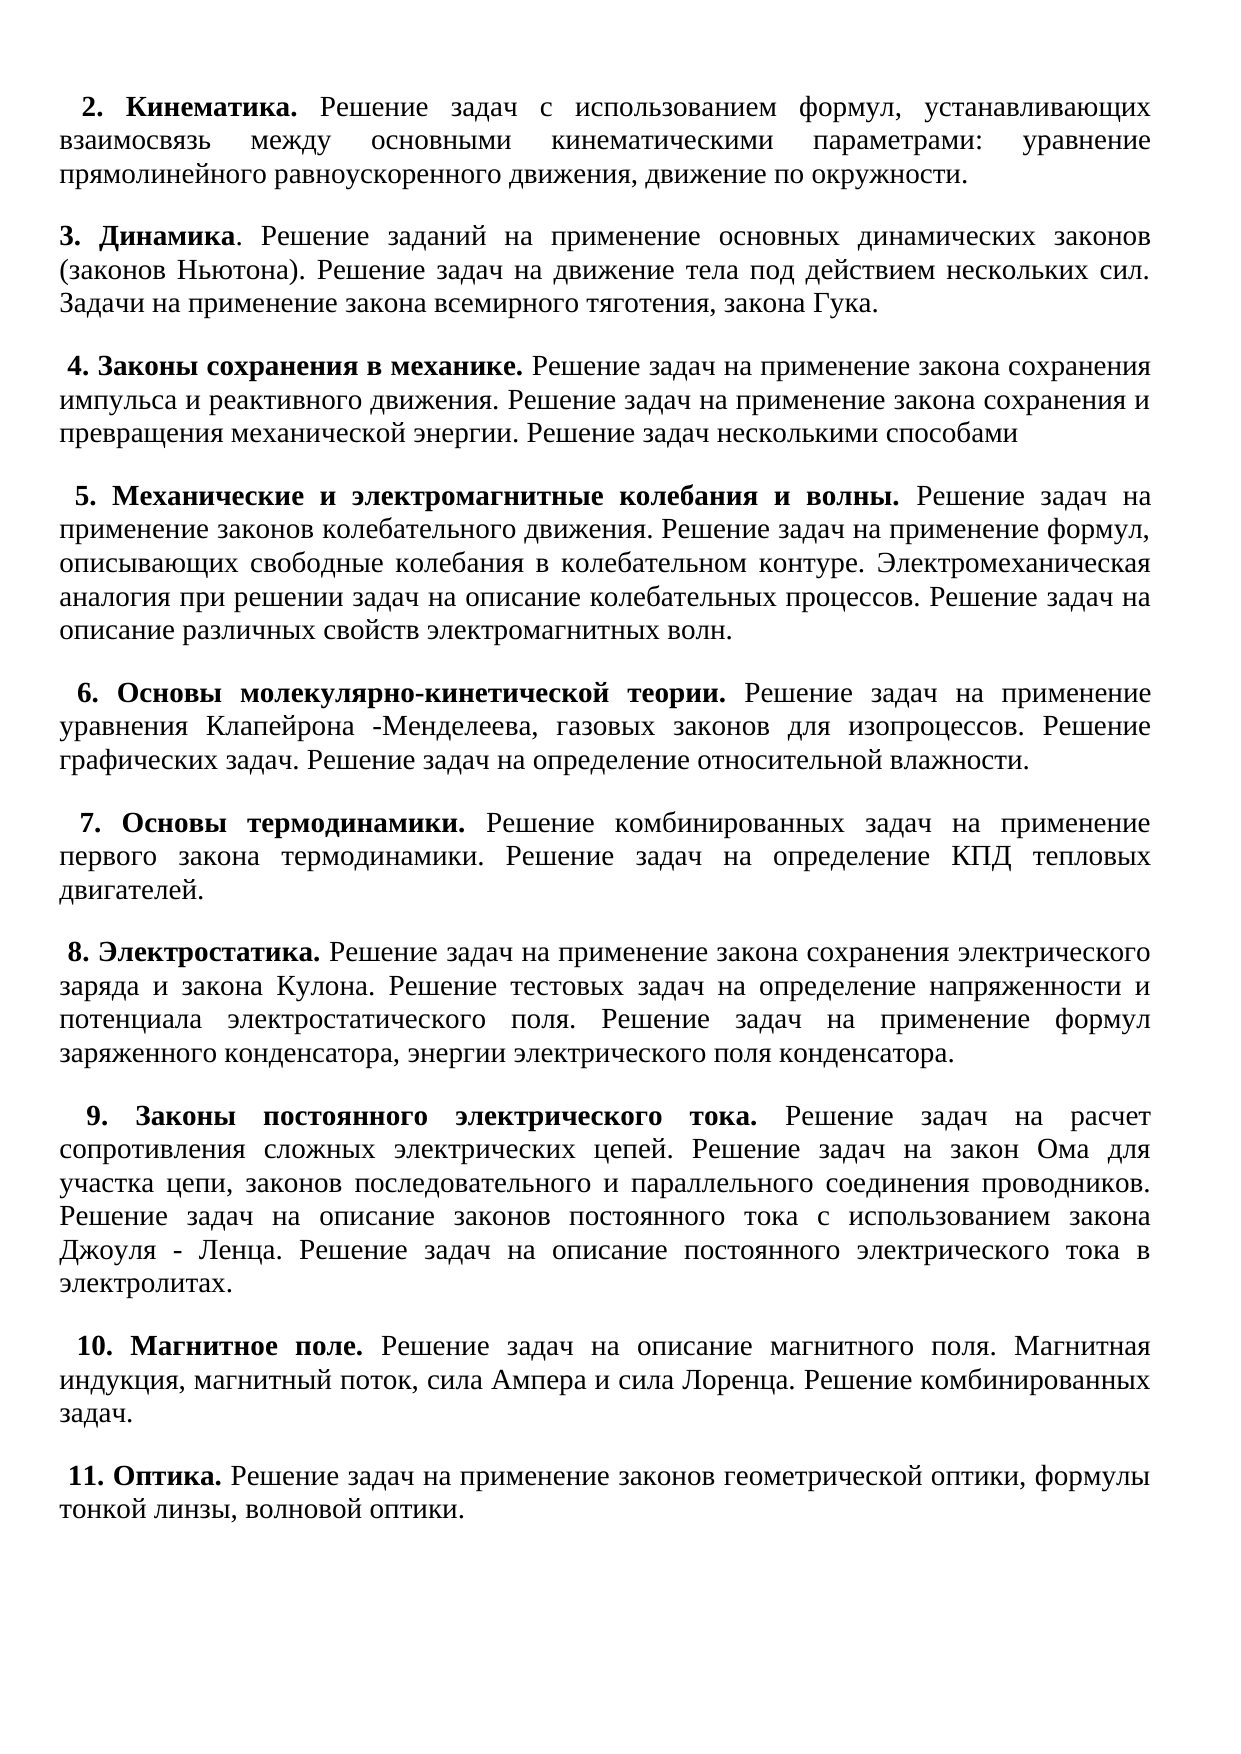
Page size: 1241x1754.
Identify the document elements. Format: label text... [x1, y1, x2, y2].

text 3. Динамика. Решение заданий на применение основных динамических законов (законов Ньютона). Решение задач на движение тела под действием нескольких сил. Задачи на применение закона всемирного тяготения, закона Гука. [59, 218, 1152, 319]
text 2. Кинематика. Решение задач с использованием формул, устанавливающих взаимосвязь между основными кинематическими параметрами: уравнение прямолинейного равноускоренного движения, движение по окружности. [59, 89, 1152, 189]
text 5. Механические и электромагнитные колебания и волны. Решение задач на применение законов колебательного движения. Решение задач на применение формул, описывающих свободные колебания в колебательном контуре. Электромеханическая аналогия при решении задач на описание колебательных процессов. Решение задач на описание различных свойств электромагнитных волн. [59, 478, 1152, 646]
text 9. Законы постоянного электрического тока. Решение задач на расчет сопротивления сложных электрических цепей. Решение задач на закон Ома для участка цепи, законов последовательного и параллельного соединения проводников. Решение задач на описание законов постоянного тока с использованием закона Джоуля - Ленца. Решение задач на описание постоянного электрического тока в электролитах. [59, 1098, 1152, 1299]
text 8. Электростатика. Решение задач на применение закона сохранения электрического заряда и закона Кулона. Решение тестовых задач на определение напряженности и потенциала электростатического поля. Решение задач на применение формул заряженного конденсатора, энергии электрического поля конденсатора. [59, 934, 1152, 1069]
text 11. Оптика. Решение задач на применение законов геометрической оптики, формулы тонкой линзы, волновой оптики. [59, 1458, 1152, 1525]
text 10. Магнитное поле. Решение задач на описание магнитного поля. Магнитная индукция, магнитный поток, сила Ампера и сила Лоренца. Решение комбинированных задач. [59, 1328, 1152, 1429]
text 7. Основы термодинамики. Решение комбинированных задач на применение первого закона термодинамики. Решение задач на определение КПД тепловых двигателей. [59, 805, 1152, 905]
text 4. Законы сохранения в механике. Решение задач на применение закона сохранения импульса и реактивного движения. Решение задач на применение закона сохранения и превращения механической энергии. Решение задач несколькими способами [59, 348, 1152, 449]
text 6. Основы молекулярно-кинетической теории. Решение задач на применение уравнения Клапейрона -Менделеева, газовых законов для изопроцессов. Решение графических задач. Решение задач на определение относительной влажности. [59, 675, 1152, 776]
